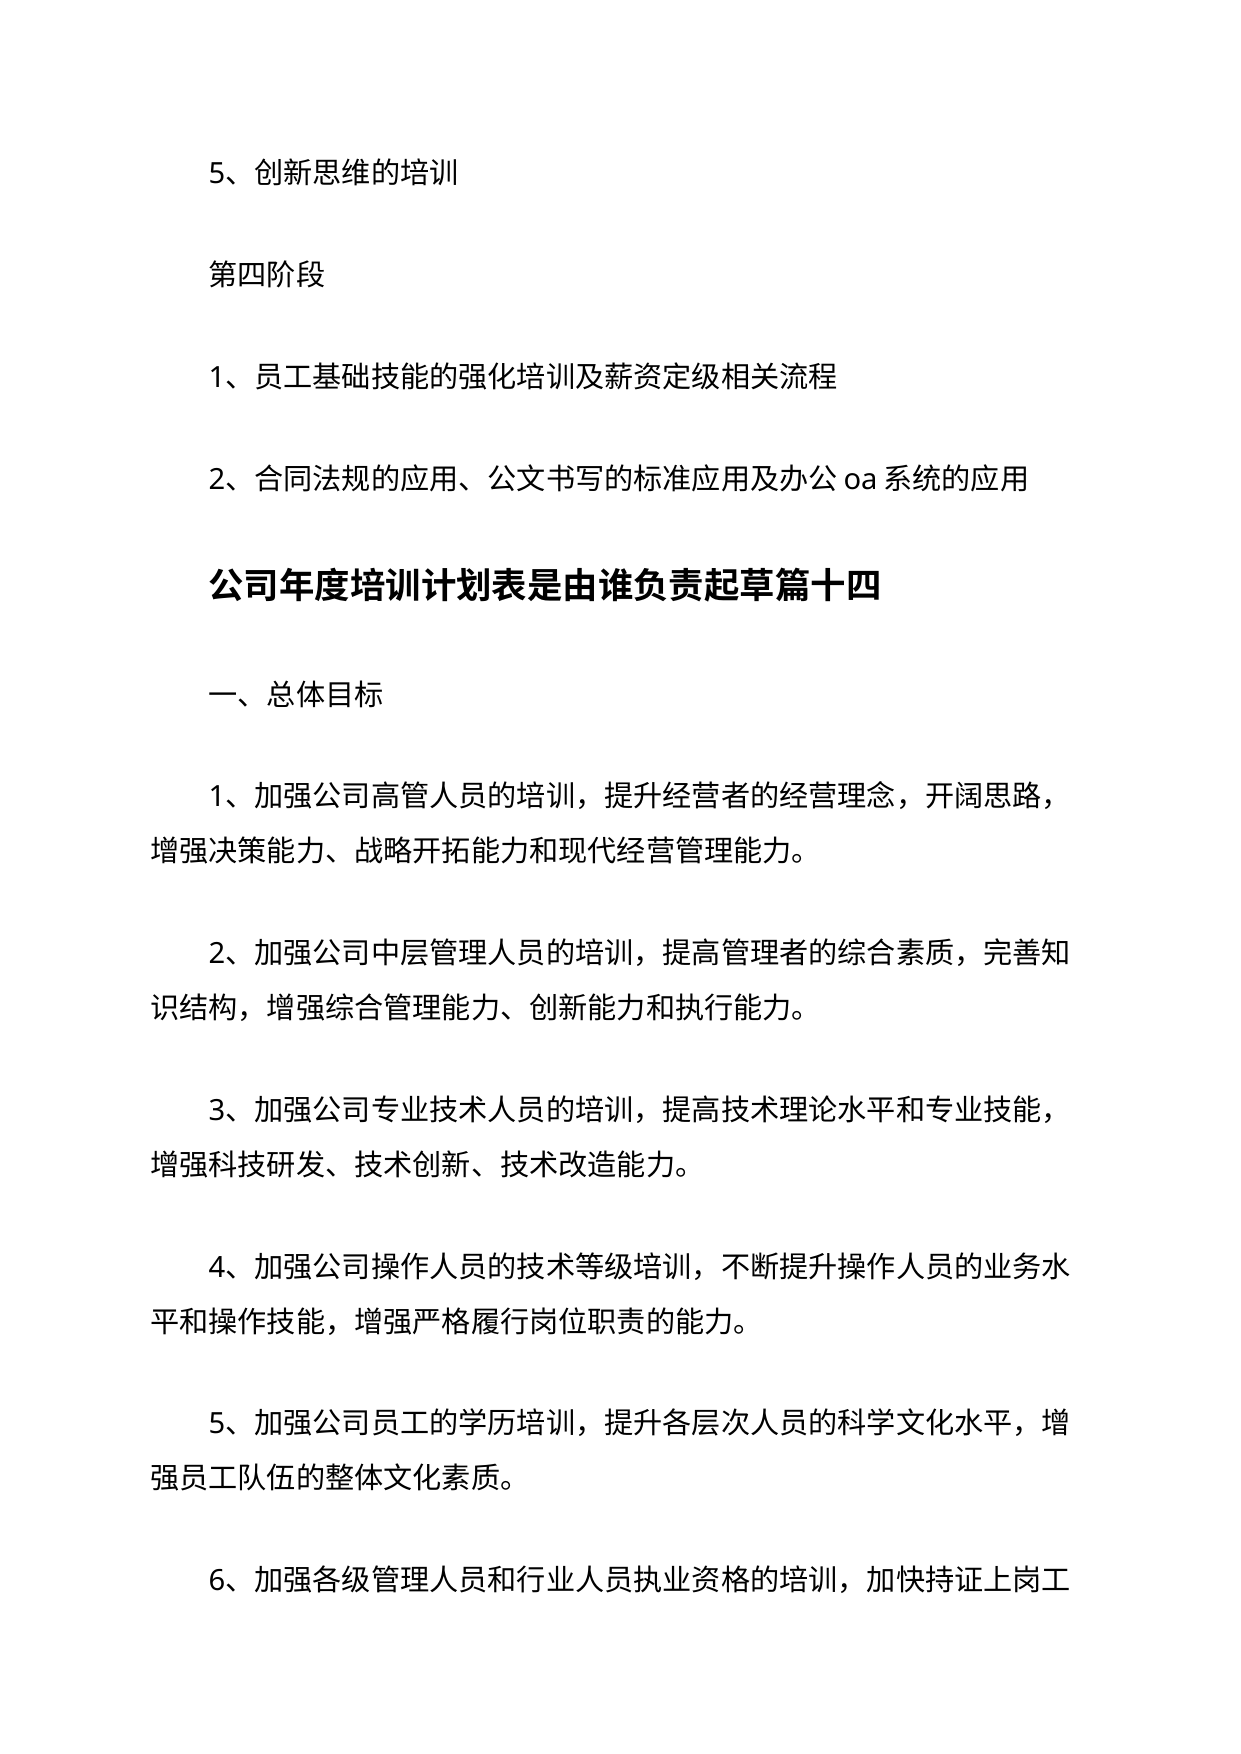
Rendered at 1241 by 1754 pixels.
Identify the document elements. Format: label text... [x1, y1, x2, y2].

text 4、加强公司操作人员的技术等级培训，不断提升操作人员的业务水平和操作技能，增强严格履行岗位职责的能力。 [150, 1243, 1090, 1341]
text 5、创新思维的培训 [150, 150, 1090, 192]
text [150, 1557, 1090, 1599]
text 一、总体目标 [150, 671, 1090, 713]
text 5、加强公司员工的学历培训，提升各层次人员的科学文化水平，增强员工队伍的整体文化素质。 [150, 1400, 1090, 1497]
text 公司年度培训计划表是由谁负责起草篇十四 [150, 558, 1090, 609]
text 1、员工基础技能的强化培训及薪资定级相关流程 [150, 354, 1090, 396]
text 1、加强公司高管人员的培训，提升经营者的经营理念，开阔思路，增强决策能力、战略开拓能力和现代经营管理能力。 [150, 773, 1090, 870]
text 2、加强公司中层管理人员的培训，提高管理者的综合素质，完善知识结构，增强综合管理能力、创新能力和执行能力。 [150, 930, 1090, 1027]
text 2、合同法规的应用、公文书写的标准应用及办公oa系统的应用 [150, 456, 1090, 498]
text 第四阶段 [150, 252, 1090, 294]
text 3、加强公司专业技术人员的培训，提高技术理论水平和专业技能，增强科技研发、技术创新、技术改造能力。 [150, 1086, 1090, 1184]
